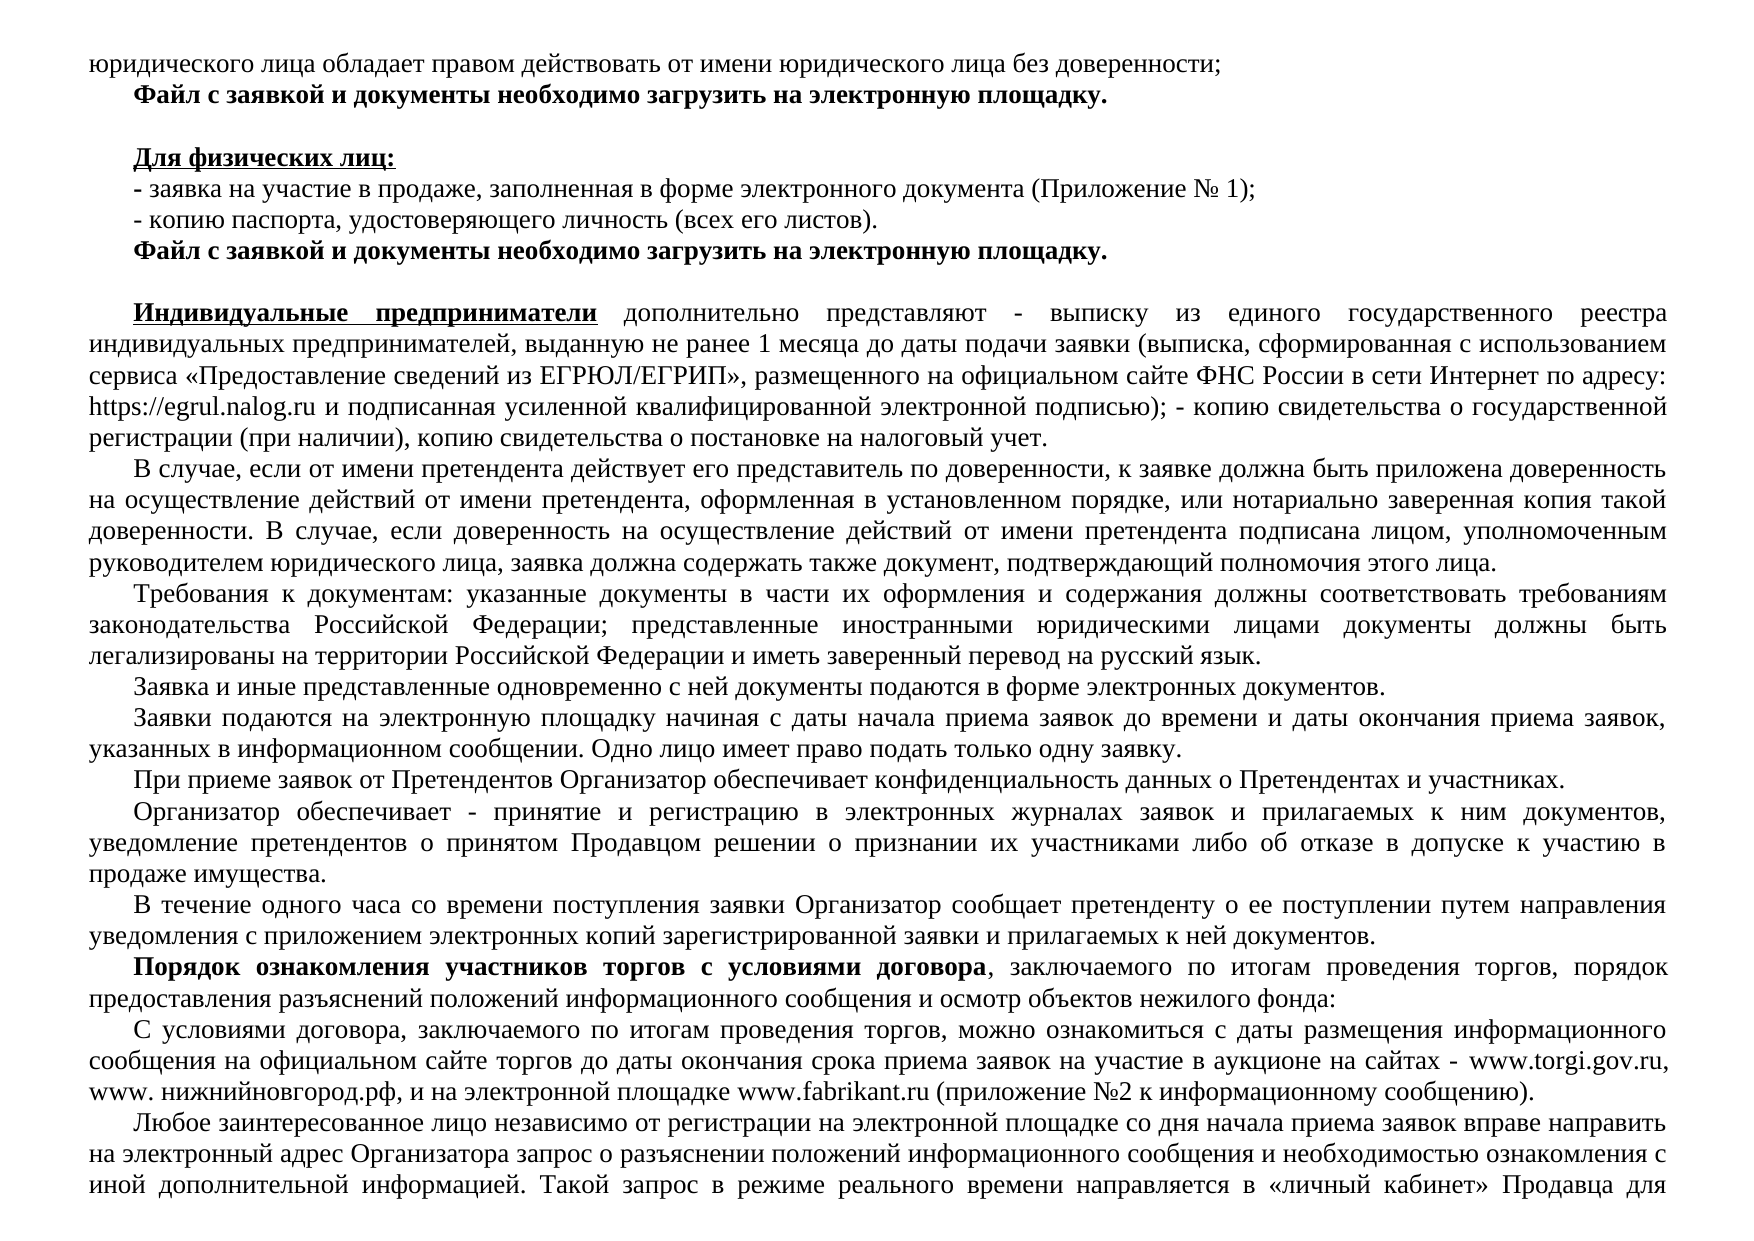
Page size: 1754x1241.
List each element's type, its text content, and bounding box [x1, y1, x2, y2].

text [89, 1106, 1669, 1200]
text В случае, если от имени претендента действует его представитель по доверенности, к заявке должна быть приложена доверенность на осуществление действий от имени претендента, оформленная в установленном порядке, или нотариально заверенная копия такой доверенности. В случае, если доверенность на осуществление действий от имени претендента подписана лицом, уполномоченным руководителем юридического лица, заявка должна содержать также документ, подтверждающий полномочия этого лица. [89, 452, 1669, 577]
text Для физических лиц: [89, 141, 1669, 172]
text - копию паспорта, удостоверяющего личность (всех его листов). [89, 203, 1669, 234]
text Файл с заявкой и документы необходимо загрузить на электронную площадку. [89, 234, 1669, 265]
text - заявка на участие в продаже, заполненная в форме электронного документа (Приложение № 1); [89, 172, 1669, 203]
text Заявки подаются на электронную площадку начиная с даты начала приема заявок до времени и даты окончания приема заявок, указанных в информационном сообщении. Одно лицо имеет право подать только одну заявку. [89, 701, 1669, 764]
text Организатор обеспечивает - принятие и регистрацию в электронных журналах заявок и прилагаемых к ним документов, уведомление претендентов о принятом Продавцом решении о признании их участниками либо об отказе в допуске к участию в продаже имущества. [89, 795, 1669, 888]
text Индивидуальные предприниматели дополнительно представляют - выписку из единого государственного реестра индивидуальных предпринимателей, выданную не ранее 1 месяца до даты подачи заявки (выписка, сформированная с использованием сервиса «Предоставление сведений из ЕГРЮЛ/ЕГРИП», размещенного на официальном сайте ФНС России в сети Интернет по адресу: https://egrul.nalog.ru и подписанная усиленной квалифицированной электронной подписью); - копию свидетельства о государственной регистрации (при наличии), копию свидетельства о постановке на налоговый учет. [89, 296, 1669, 452]
text Порядок ознакомления участников торгов с условиями договора, заключаемого по итогам проведения торгов, порядок предоставления разъяснений положений информационного сообщения и осмотр объектов нежилого фонда: [89, 951, 1669, 1013]
text При приеме заявок от Претендентов Организатор обеспечивает конфиденциальность данных о Претендентах и участниках. [89, 764, 1669, 795]
text Требования к документам: указанные документы в части их оформления и содержания должны соответствовать требованиям законодательства Российской Федерации; представленные иностранными юридическими лицами документы должны быть легализированы на территории Российской Федерации и иметь заверенный перевод на русский язык. [89, 577, 1669, 670]
text Заявка и иные представленные одновременно с ней документы подаются в форме электронных документов. [89, 670, 1669, 701]
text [89, 47, 1669, 78]
text Файл с заявкой и документы необходимо загрузить на электронную площадку. [89, 78, 1669, 109]
text В течение одного часа со времени поступления заявки Организатор сообщает претенденту о ее поступлении путем направления уведомления с приложением электронных копий зарегистрированной заявки и прилагаемых к ней документов. [89, 888, 1669, 951]
text С условиями договора, заключаемого по итогам проведения торгов, можно ознакомиться с даты размещения информационного сообщения на официальном сайте торгов до даты окончания срока приема заявок на участие в аукционе на сайтах - www.torgi.gov.ru, www. нижнийновгород.рф, и на электронной площадке www.fabrikant.ru (приложение №2 к информационному сообщению). [89, 1013, 1669, 1106]
